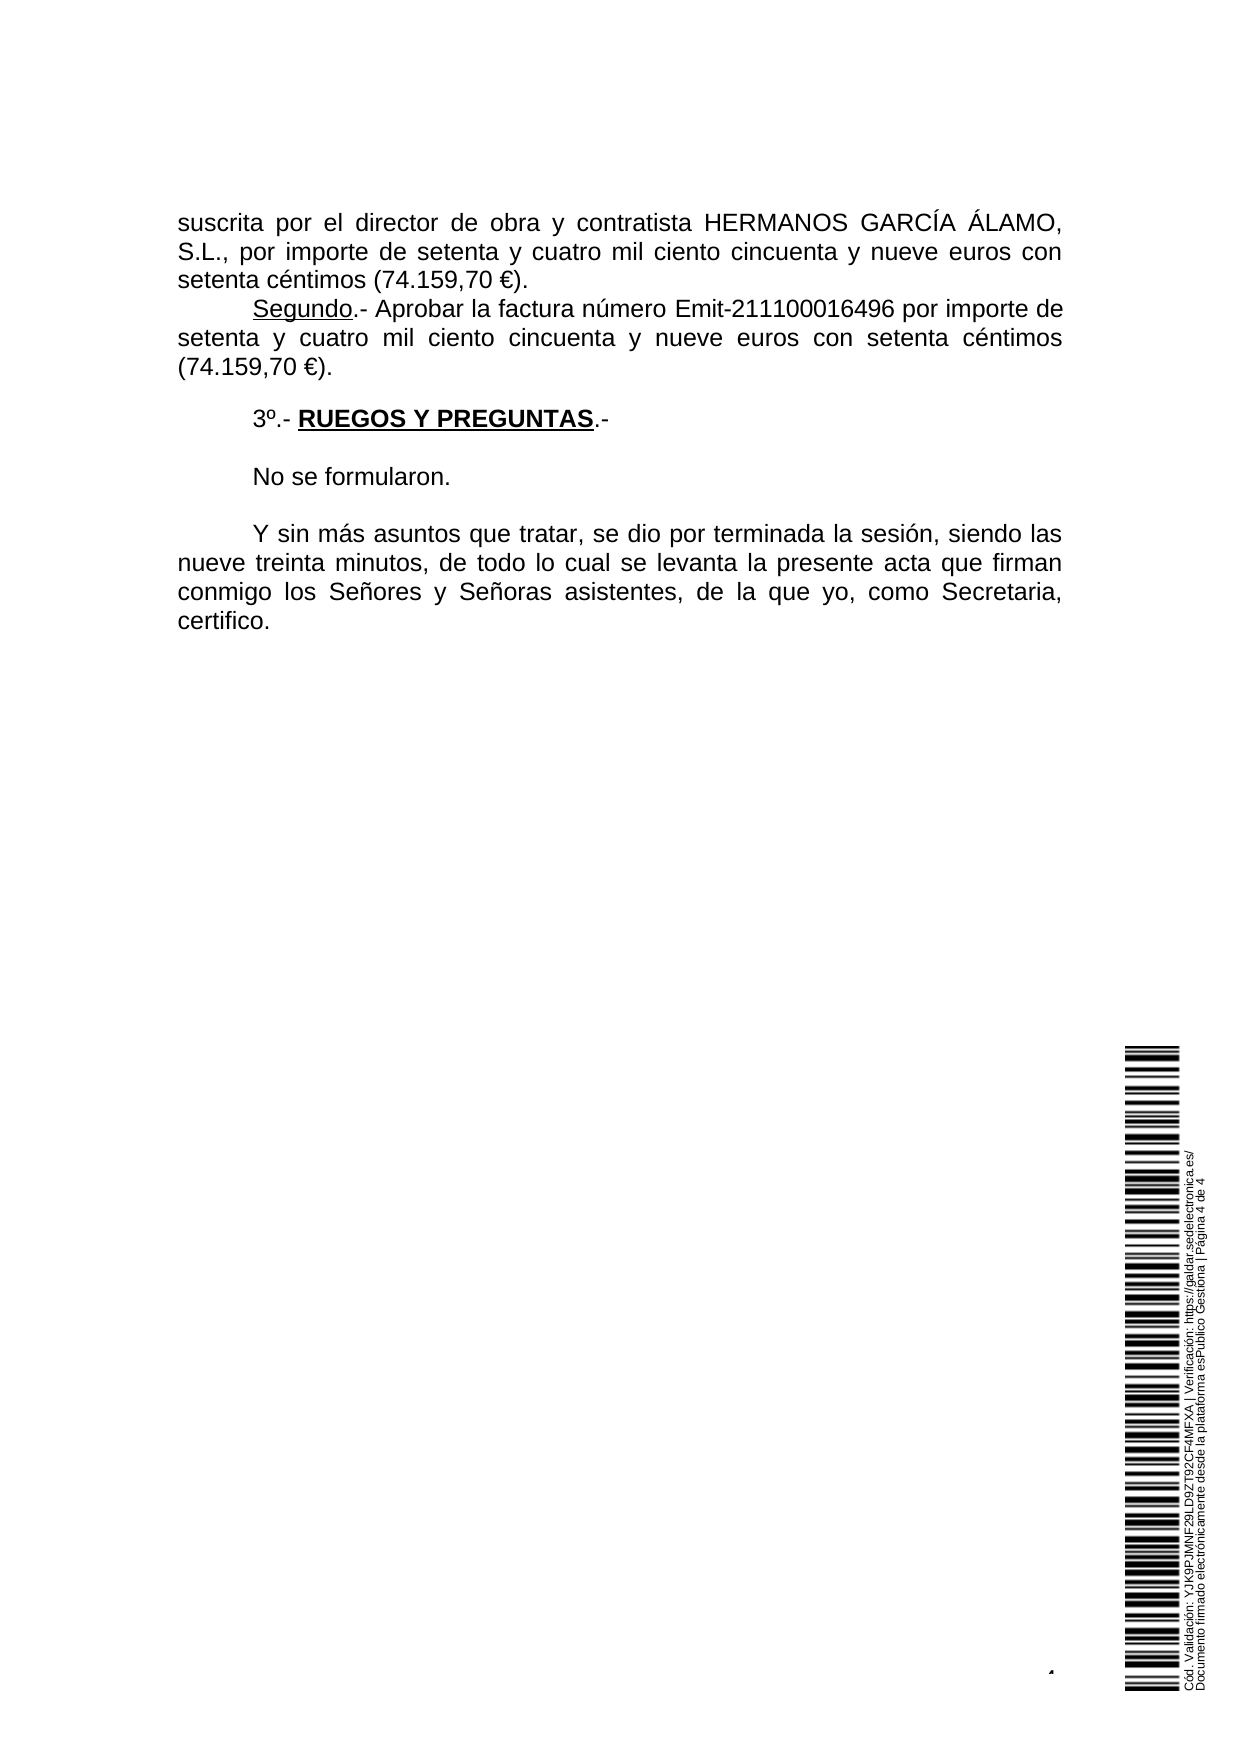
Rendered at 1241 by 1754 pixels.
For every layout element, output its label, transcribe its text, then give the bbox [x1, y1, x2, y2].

picture [1125, 1046, 1184, 1691]
text No se formularon. [252, 462, 1194, 491]
text Segundo.- Aprobar la factura número Emit-211100016496 por importe de setenta y cuatro mil ciento cincuenta y nueve euros con setenta céntimos (74.159,70 €). [177, 294, 1064, 380]
text suscrita por el director de obra y contratista HERMANOS GARCÍA ÁLAMO, S.L., por importe de setenta y cuatro mil ciento cincuenta y nueve euros con setenta céntimos (74.159,70 €). [177, 208, 1064, 294]
text 3º.- RUEGOS Y PREGUNTAS.- [252, 404, 1194, 433]
text Y sin más asuntos que tratar, se dio por terminada la sesión, siendo las nueve treinta minutos, de todo lo cual se levanta la presente acta que firman conmigo los Señores y Señoras asistentes, de la que yo, como Secretaria, certifico. [177, 519, 1064, 634]
